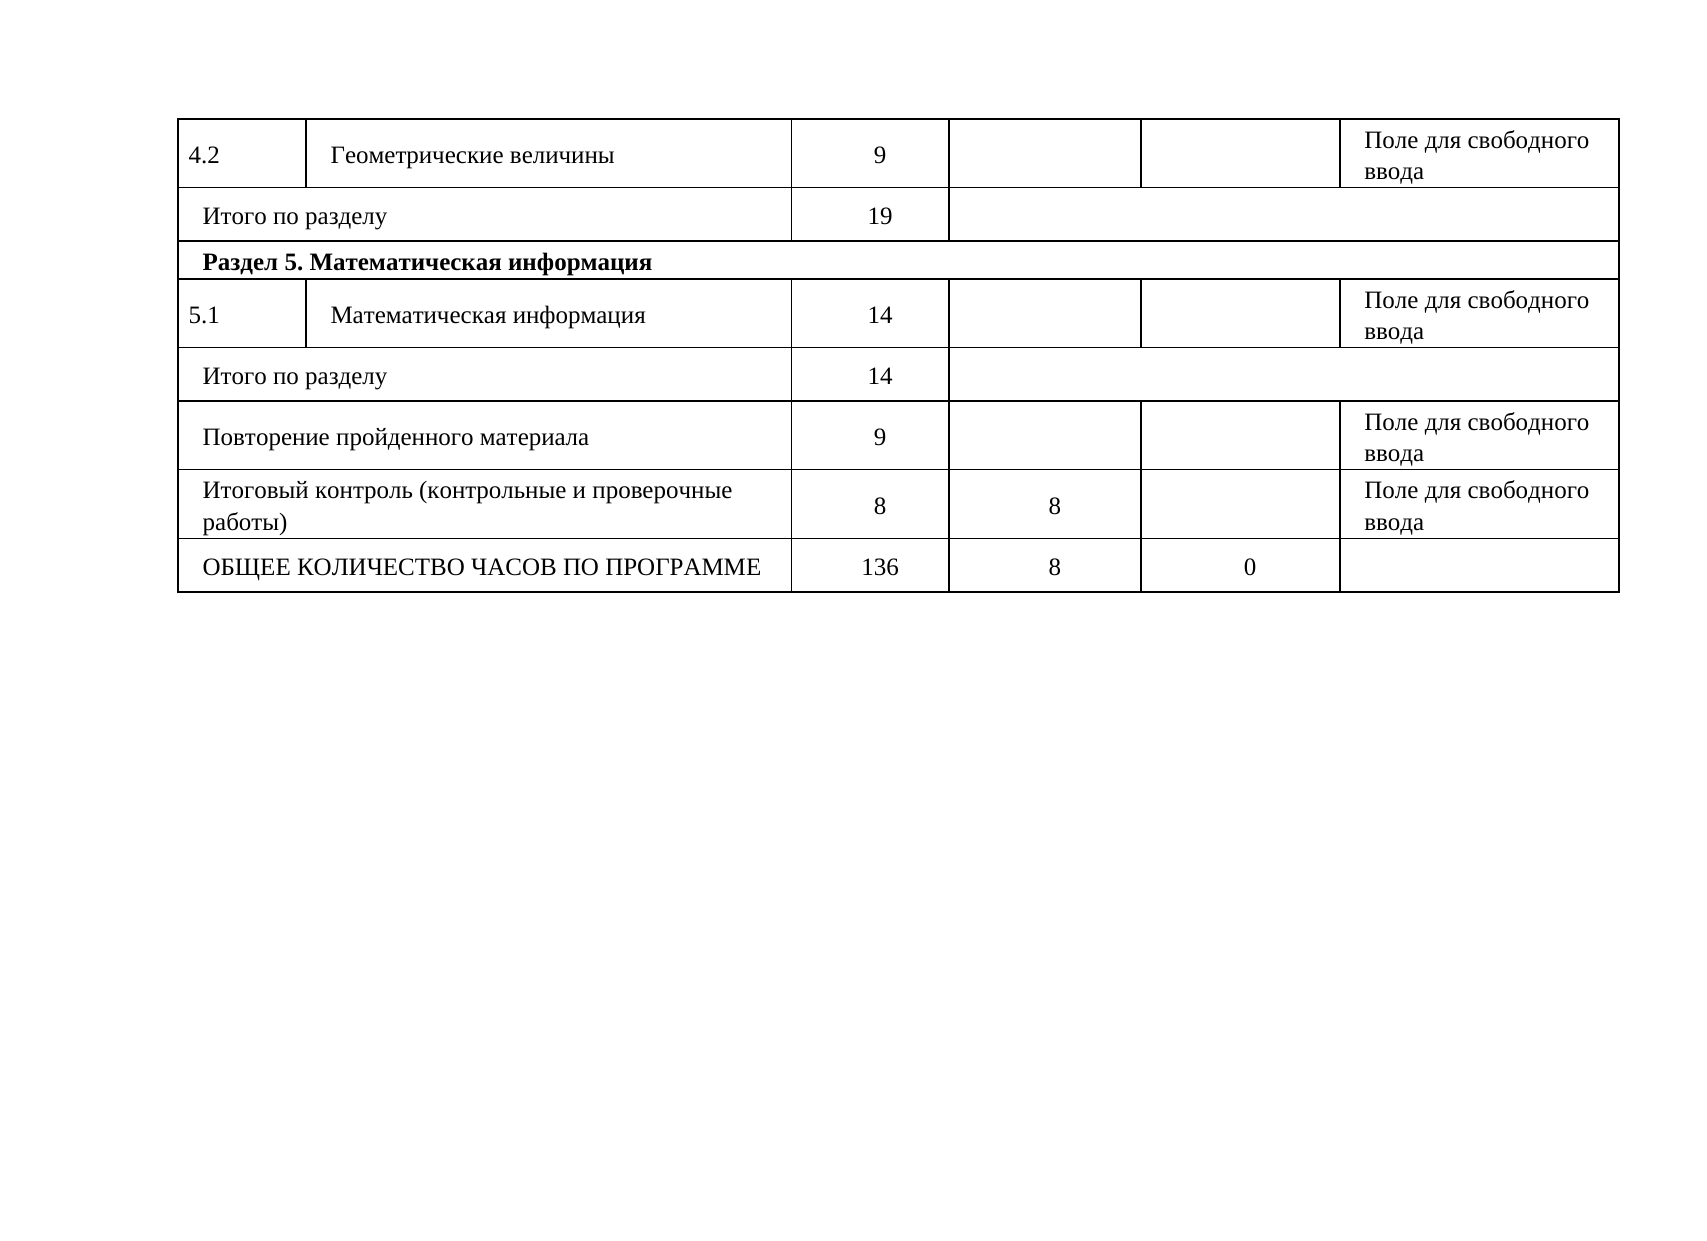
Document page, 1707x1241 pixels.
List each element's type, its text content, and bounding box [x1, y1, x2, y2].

table_cell 5.1 [179, 280, 305, 347]
table_cell [950, 120, 1140, 187]
table_cell [1341, 539, 1618, 591]
table_cell Математическая информация [307, 280, 791, 347]
table_cell 9 [792, 120, 948, 187]
table_cell 19 [792, 188, 948, 240]
table_cell [950, 348, 1618, 400]
table_cell 14 [792, 280, 948, 347]
table_cell ОБЩЕЕ КОЛИЧЕСТВО ЧАСОВ ПО ПРОГРАММЕ [179, 539, 791, 591]
table_cell [1142, 470, 1339, 537]
table_cell Итого по разделу [179, 188, 791, 240]
table_cell 8 [950, 539, 1140, 591]
table_cell [950, 188, 1618, 240]
table_cell [1142, 402, 1339, 469]
table_cell [1142, 120, 1339, 187]
table_cell Раздел 5. Математическая информация [179, 242, 1618, 278]
table_cell 4.2 [179, 120, 305, 187]
table_cell Повторение пройденного материала [179, 402, 791, 469]
table_cell [1142, 280, 1339, 347]
table_cell [950, 402, 1140, 469]
table_cell Геометрические величины [307, 120, 791, 187]
table_cell Поле для свободного ввода [1341, 470, 1618, 537]
table_cell 9 [792, 402, 948, 469]
table_cell Итоговый контроль (контрольные и проверочные работы) [179, 470, 791, 537]
table_cell 136 [792, 539, 948, 591]
table_cell Поле для свободного ввода [1341, 280, 1618, 347]
table_cell 0 [1142, 539, 1339, 591]
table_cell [1341, 120, 1618, 187]
table_cell [950, 280, 1140, 347]
table_cell 8 [950, 470, 1140, 537]
table_cell 14 [792, 348, 948, 400]
table_cell Поле для свободного ввода [1341, 402, 1618, 469]
table_cell 8 [792, 470, 948, 537]
table_cell Итого по разделу [179, 348, 791, 400]
